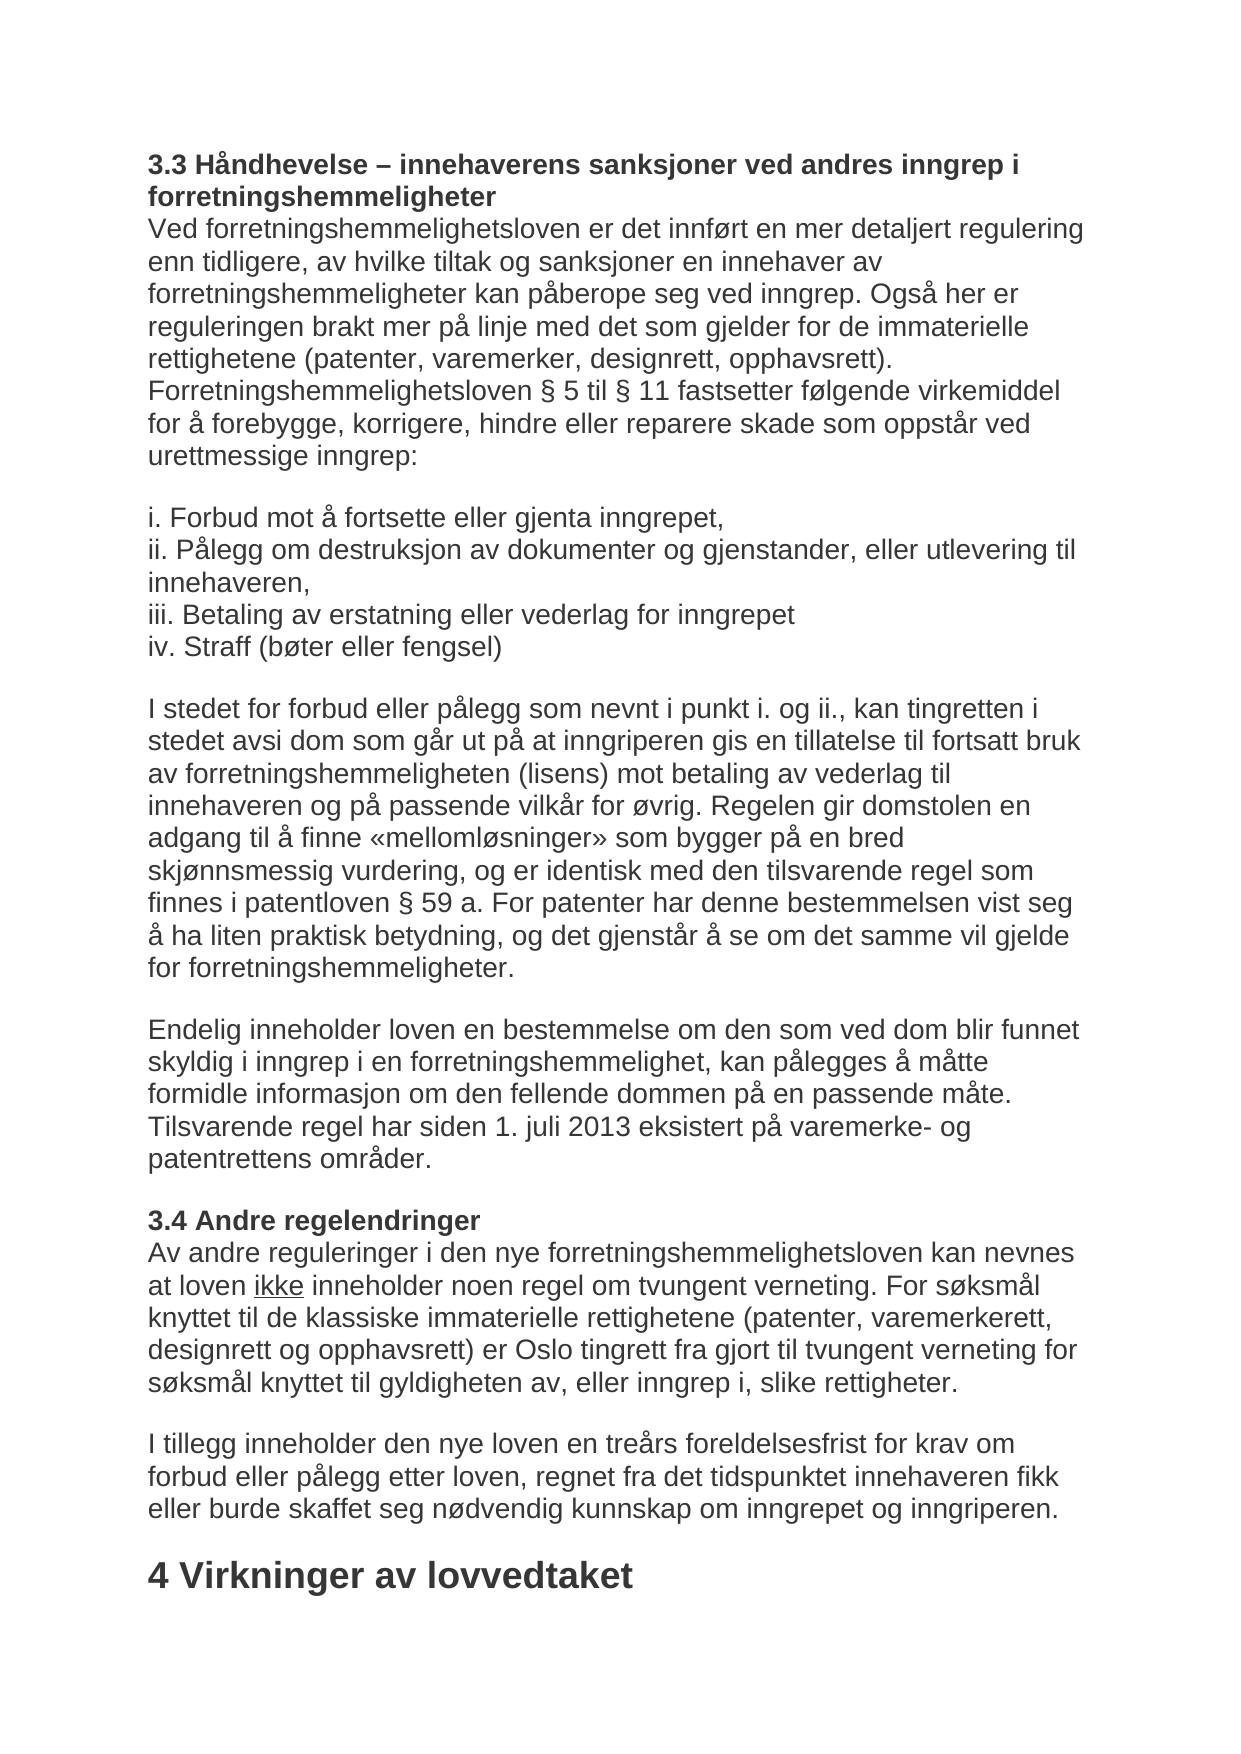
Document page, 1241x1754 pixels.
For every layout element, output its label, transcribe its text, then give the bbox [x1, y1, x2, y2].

text Endelig inneholder loven en bestemmelse om den som ved dom blir funnet skyldig i inngrep i en forretningshemmelighet, kan pålegges å måtte formidle informasjon om den fellende dommen på en passende måte. Tilsvarende regel har siden 1. juli 2013 eksistert på varemerke- og patentrettens områder. [148, 1013, 1093, 1174]
text 3.4 Andre regelendringer Av andre reguleringer i den nye forretningshemmelighetsloven kan nevnes at loven ikke inneholder noen regel om tvungent verneting. For søksmål knyttet til de klassiske immaterielle rettighetene (patenter, varemerkerett, designrett og opphavsrett) er Oslo tingrett fra gjort til tvungent verneting for søksmål knyttet til gyldigheten av, eller inngrep i, slike rettigheter. [148, 1204, 1093, 1398]
text I stedet for forbud eller pålegg som nevnt i punkt i. og ii., kan tingretten i stedet avsi dom som går ut på at inngriperen gis en tillatelse til fortsatt bruk av forretningshemmeligheten (lisens) mot betaling av vederlag til innehaveren og på passende vilkår for øvrig. Regelen gir domstolen en adgang til å finne «mellomløsninger» som bygger på en bred skjønnsmessig vurdering, og er identisk med den tilsvarende regel som finnes i patentloven § 59 a. For patenter har denne bestemmelsen vist seg å ha liten praktisk betydning, og det gjenstår å se om det samme vil gjelde for forretningshemmeligheter. [148, 692, 1093, 983]
text i. Forbud mot å fortsette eller gjenta inngrepet, ii. Pålegg om destruksjon av dokumenter og gjenstander, eller utlevering til innehaveren, iii. Betaling av erstatning eller vederlag for inngrepet iv. Straff (bøter eller fengsel) [148, 501, 1093, 663]
text I tillegg inneholder den nye loven en treårs foreldelsesfrist for krav om forbud eller pålegg etter loven, regnet fra det tidspunktet innehaveren fikk eller burde skaffet seg nødvendig kunnskap om inngrepet og inngriperen. [148, 1427, 1093, 1524]
text 4 Virkninger av lovvedtaket [148, 1554, 1093, 1597]
text 3.3 Håndhevelse – innehaverens sanksjoner ved andres inngrep i forretningshemmeligheter Ved forretningshemmelighetsloven er det innført en mer detaljert regulering enn tidligere, av hvilke tiltak og sanksjoner en innehaver av forretningshemmeligheter kan påberope seg ved inngrep. Også her er reguleringen brakt mer på linje med det som gjelder for de immaterielle rettighetene (patenter, varemerker, designrett, opphavsrett). Forretningshemmelighetsloven § 5 til § 11 fastsetter følgende virkemiddel for å forebygge, korrigere, hindre eller reparere skade som oppstår ved urettmessige inngrep: [148, 148, 1093, 472]
